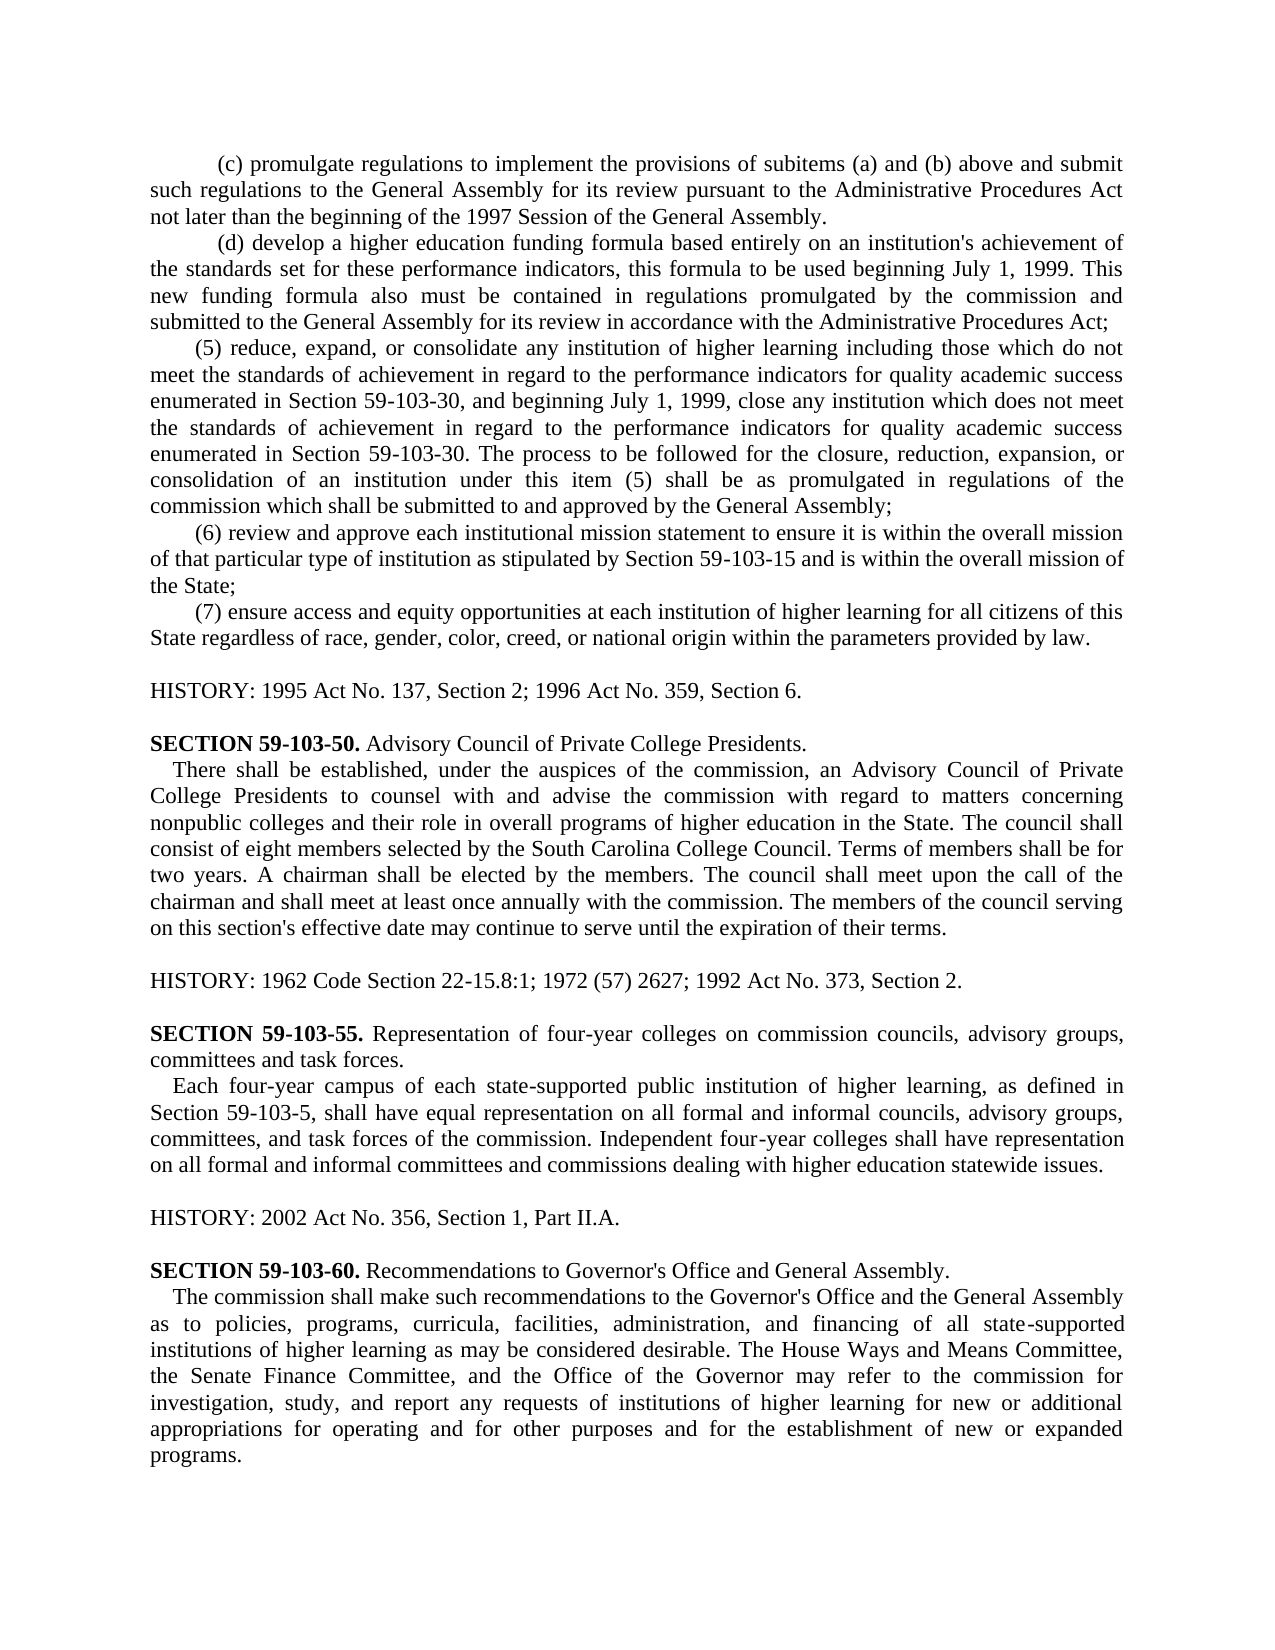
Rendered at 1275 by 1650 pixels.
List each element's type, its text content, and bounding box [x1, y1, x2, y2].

text (6) review and approve each institutional mission statement to ensure it is within the overall mission of that particular type of institution as stipulated by Section 59-103-15 and is within the overall mission of the State; [150, 519, 1125, 598]
text SECTION 59-103-50. Advisory Council of Private College Presidents. [150, 730, 1125, 756]
text SECTION 59-103-60. Recommendations to Governor's Office and General Assembly. [150, 1257, 1125, 1283]
text (5) reduce, expand, or consolidate any institution of higher learning including those which do not meet the standards of achievement in regard to the performance indicators for quality academic success enumerated in Section 59-103-30, and beginning July 1, 1999, close any institution which does not meet the standards of achievement in regard to the performance indicators for quality academic success enumerated in Section 59-103-30. The process to be followed for the closure, reduction, expansion, or consolidation of an institution under this item (5) shall be as promulgated in regulations of the commission which shall be submitted to and approved by the General Assembly; [150, 334, 1125, 519]
text HISTORY: 2002 Act No. 356, Section 1, Part II.A. [150, 1204, 1125, 1231]
text HISTORY: 1995 Act No. 137, Section 2; 1996 Act No. 359, Section 6. [150, 677, 1125, 703]
text (c) promulgate regulations to implement the provisions of subitems (a) and (b) above and submit such regulations to the General Assembly for its review pursuant to the Administrative Procedures Act not later than the beginning of the 1997 Session of the General Assembly. [150, 150, 1125, 229]
text Each four-year campus of each state-supported public institution of higher learning, as defined in Section 59-103-5, shall have equal representation on all formal and informal councils, advisory groups, committees, and task forces of the commission. Independent four-year colleges shall have representation on all formal and informal committees and commissions dealing with higher education statewide issues. [150, 1072, 1125, 1178]
text (7) ensure access and equity opportunities at each institution of higher learning for all citizens of this State regardless of race, gender, color, creed, or national origin within the parameters provided by law. [150, 598, 1125, 651]
text HISTORY: 1962 Code Section 22-15.8:1; 1972 (57) 2627; 1992 Act No. 373, Section 2. [150, 967, 1125, 993]
text SECTION 59-103-55. Representation of four-year colleges on commission councils, advisory groups, committees and task forces. [150, 1020, 1125, 1072]
text The commission shall make such recommendations to the Governor's Office and the General Assembly as to policies, programs, curricula, facilities, administration, and financing of all state-supported institutions of higher learning as may be considered desirable. The House Ways and Means Committee, the Senate Finance Committee, and the Office of the Governor may refer to the commission for investigation, study, and report any requests of institutions of higher learning for new or additional appropriations for operating and for other purposes and for the establishment of new or expanded programs. [150, 1283, 1125, 1468]
text (d) develop a higher education funding formula based entirely on an institution's achievement of the standards set for these performance indicators, this formula to be used beginning July 1, 1999. This new funding formula also must be contained in regulations promulgated by the commission and submitted to the General Assembly for its review in accordance with the Administrative Procedures Act; [150, 229, 1125, 334]
text There shall be established, under the auspices of the commission, an Advisory Council of Private College Presidents to counsel with and advise the commission with regard to matters concerning nonpublic colleges and their role in overall programs of higher education in the State. The council shall consist of eight members selected by the South Carolina College Council. Terms of members shall be for two years. A chairman shall be elected by the members. The council shall meet upon the call of the chairman and shall meet at least once annually with the commission. The members of the council serving on this section's effective date may continue to serve until the expiration of their terms. [150, 756, 1125, 941]
